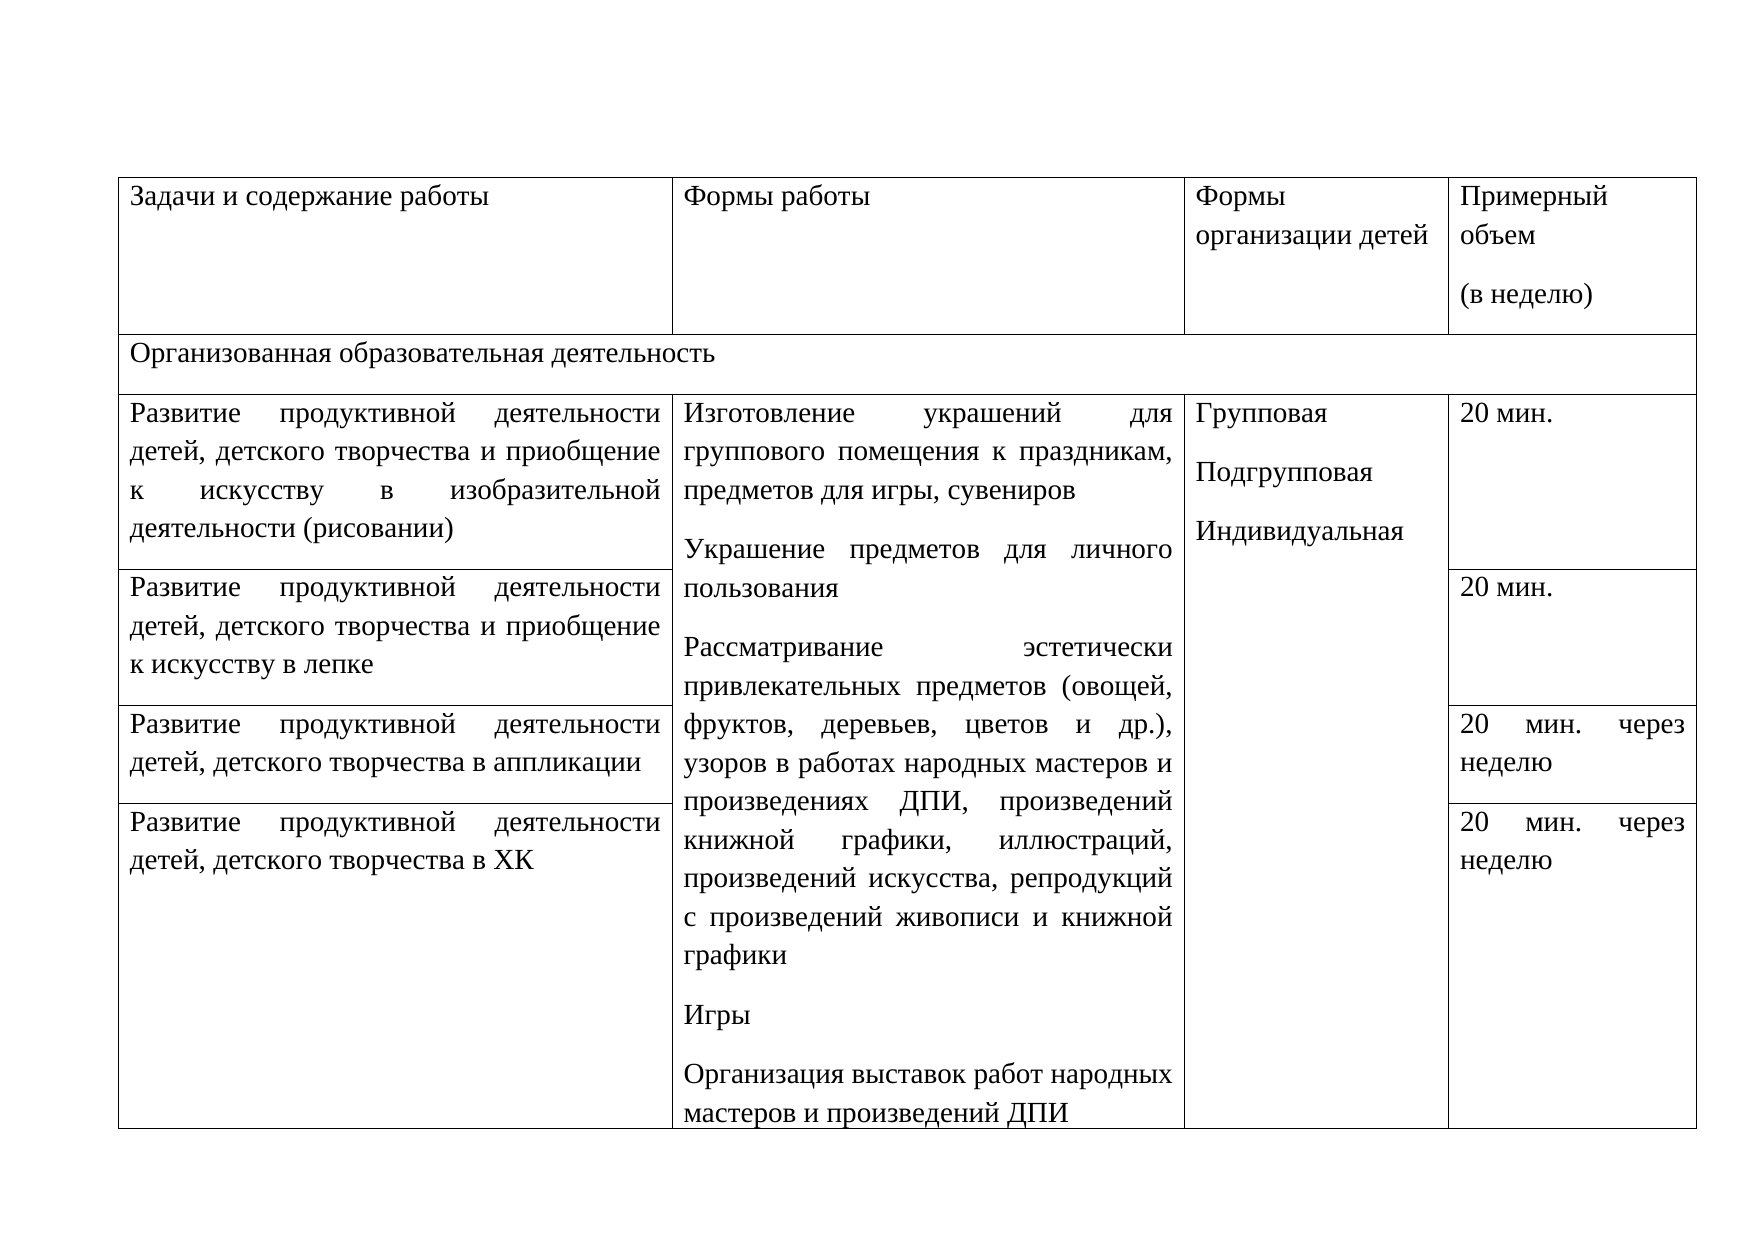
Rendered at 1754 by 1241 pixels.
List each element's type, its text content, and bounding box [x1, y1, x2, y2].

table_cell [673, 395, 1184, 1128]
table_header Задачи и содержание работы [119, 178, 672, 334]
table_header Формы организации детей [1185, 178, 1448, 334]
table_cell Организованная образовательная деятельность [119, 335, 1696, 394]
table_cell Групповая Подгрупповая Индивидуальная [1185, 395, 1448, 1128]
table_cell 20 мин. через неделю [1449, 706, 1696, 803]
table_cell 20 мин. через неделю [1449, 804, 1696, 1128]
table_header Примерный объем (в неделю) [1449, 178, 1696, 334]
table_header Формы работы [673, 178, 1184, 334]
table_cell Развитие продуктивной деятельности детей, детского творчества и приобщение к искусству в лепке [119, 570, 672, 705]
table_cell 20 мин. [1449, 570, 1696, 705]
table_cell 20 мин. [1449, 395, 1696, 568]
table_cell Развитие продуктивной деятельности детей, детского творчества в аппликации [119, 706, 672, 803]
table_cell Развитие продуктивной деятельности детей, детского творчества и приобщение к искусству в изобразительной деятельности (рисовании) [119, 395, 672, 568]
table_cell Развитие продуктивной деятельности детей, детского творчества в ХК [119, 804, 672, 1128]
